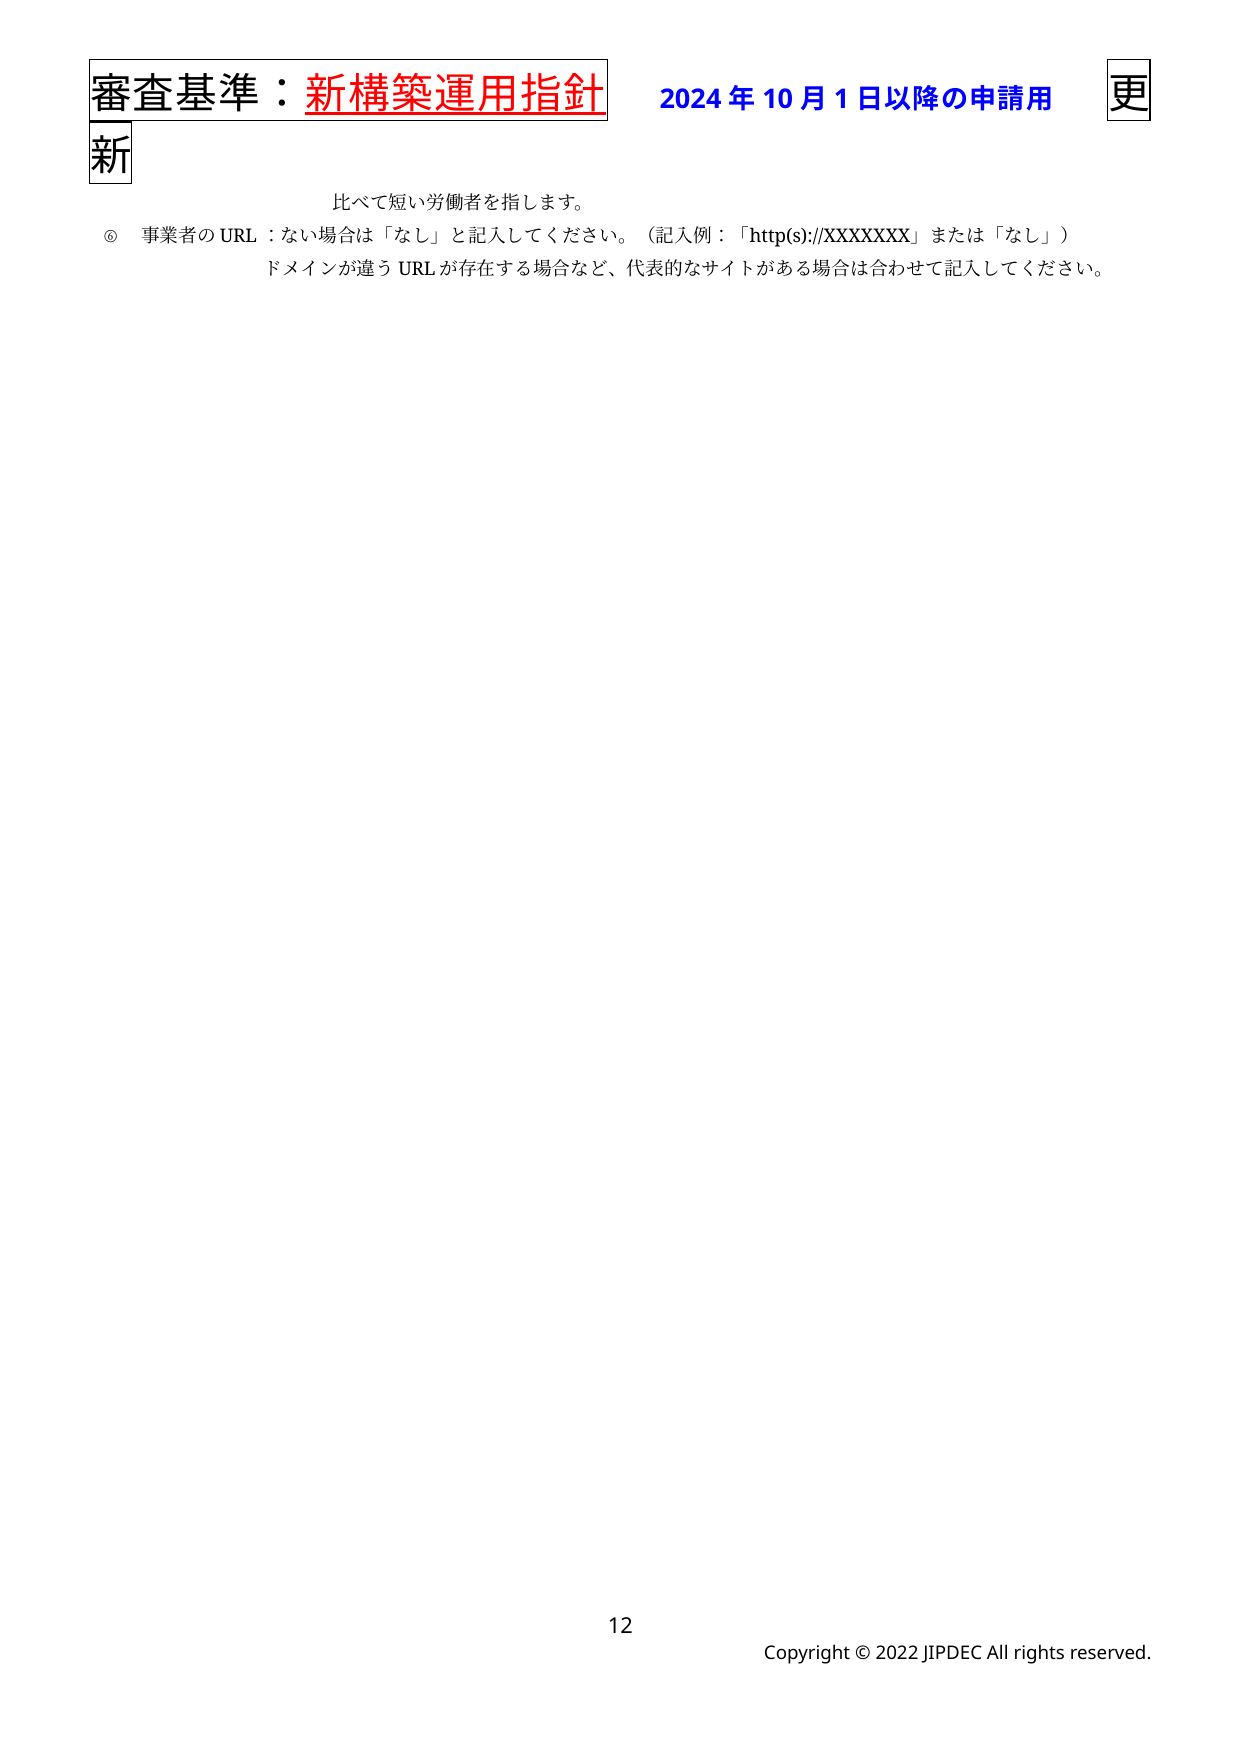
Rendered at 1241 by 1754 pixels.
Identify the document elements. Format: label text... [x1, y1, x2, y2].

list 事業者のURL ：ない場合は「なし」と記入してください。（記入例：「http(s)://XXXXXXX」または「なし」） [103, 218, 1152, 251]
list ドメインが違うURLが存在する場合など、代表的なサイトがある場合は合わせて記入してください。 [176, 251, 1152, 284]
text 比べて短い労働者を指します。 [89, 184, 1152, 218]
